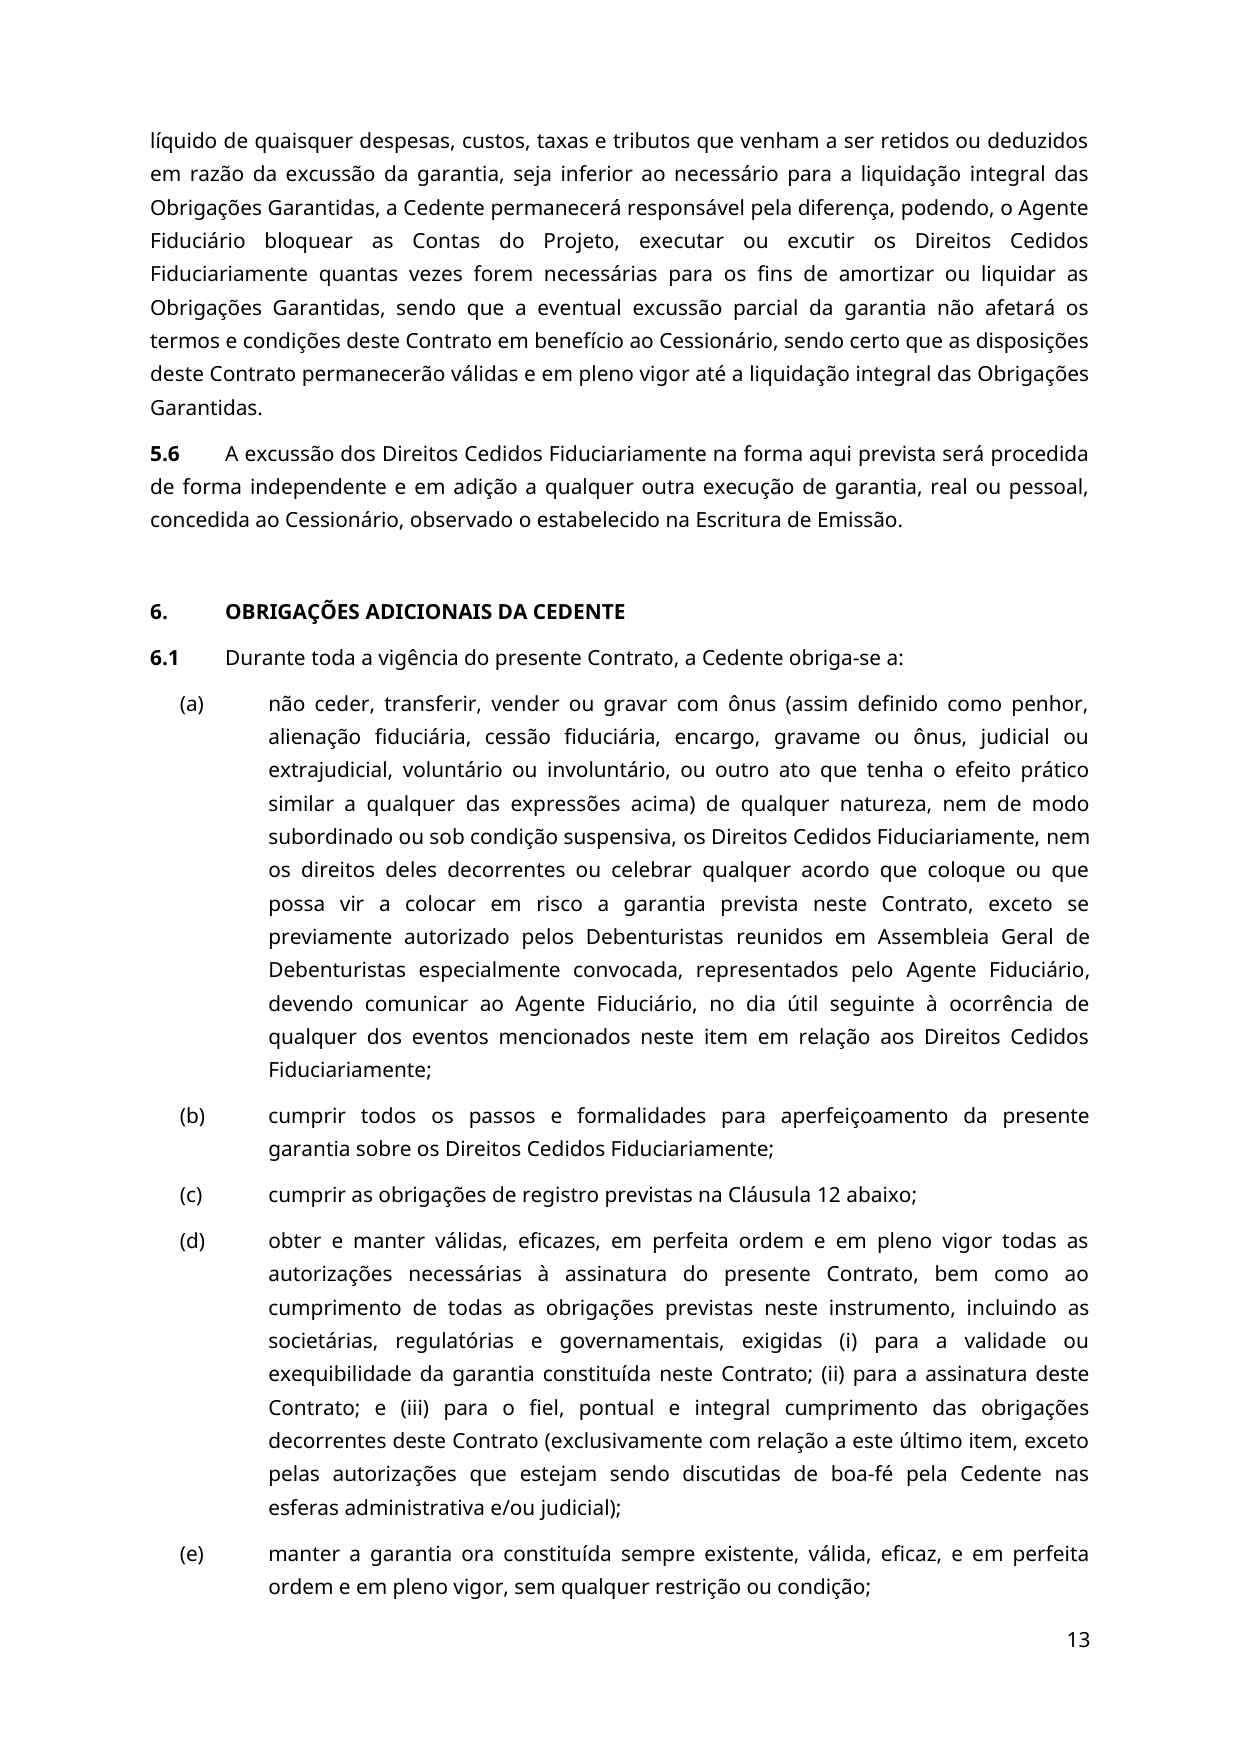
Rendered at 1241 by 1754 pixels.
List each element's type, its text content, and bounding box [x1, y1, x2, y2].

list obter e manter válidas, eficazes, em perfeita ordem e em pleno vigor todas as autorizações necessárias à assinatura do presente Contrato, bem como ao cumprimento de todas as obrigações previstas neste instrumento, incluindo as societárias, regulatórias e governamentais, exigidas (i) para a validade ou exequibilidade da garantia constituída neste Contrato; (ii) para a assinatura deste Contrato; e (iii) para o fiel, pontual e integral cumprimento das obrigações decorrentes deste Contrato (exclusivamente com relação a este último item, exceto pelas autorizações que estejam sendo discutidas de boa-fé pela Cedente nas esferas administrativa e/ou judicial); [179, 1222, 1090, 1522]
list OBRIGAÇÕES ADICIONAIS DA CEDENTE [150, 593, 1090, 626]
list Durante toda a vigência do presente Contrato, a Cedente obriga-se a: [150, 638, 1090, 672]
list manter a garantia ora constituída sempre existente, válida, eficaz, e em perfeita ordem e em pleno vigor, sem qualquer restrição ou condição; [179, 1534, 1090, 1601]
list não ceder, transferir, vender ou gravar com ônus (assim definido como penhor, alienação fiduciária, cessão fiduciária, encargo, gravame ou ônus, judicial ou extrajudicial, voluntário ou involuntário, ou outro ato que tenha o efeito prático similar a qualquer das expressões acima) de qualquer natureza, nem de modo subordinado ou sob condição suspensiva, os Direitos Cedidos Fiduciariamente, nem os direitos deles decorrentes ou celebrar qualquer acordo que coloque ou que possa vir a colocar em risco a garantia prevista neste Contrato, exceto se previamente autorizado pelos Debenturistas reunidos em Assembleia Geral de Debenturistas especialmente convocada, representados pelo Agente Fiduciário, devendo comunicar ao Agente Fiduciário, no dia útil seguinte à ocorrência de qualquer dos eventos mencionados neste item em relação aos Direitos Cedidos Fiduciariamente; [179, 684, 1090, 1084]
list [150, 122, 1090, 422]
list A excussão dos Direitos Cedidos Fiduciariamente na forma aqui prevista será procedida de forma independente e em adição a qualquer outra execução de garantia, real ou pessoal, concedida ao Cessionário, observado o estabelecido na Escritura de Emissão. [150, 434, 1090, 534]
list cumprir as obrigações de registro previstas na Cláusula 12 abaixo; [179, 1176, 1090, 1209]
list cumprir todos os passos e formalidades para aperfeiçoamento da presente garantia sobre os Direitos Cedidos Fiduciariamente; [179, 1097, 1090, 1163]
